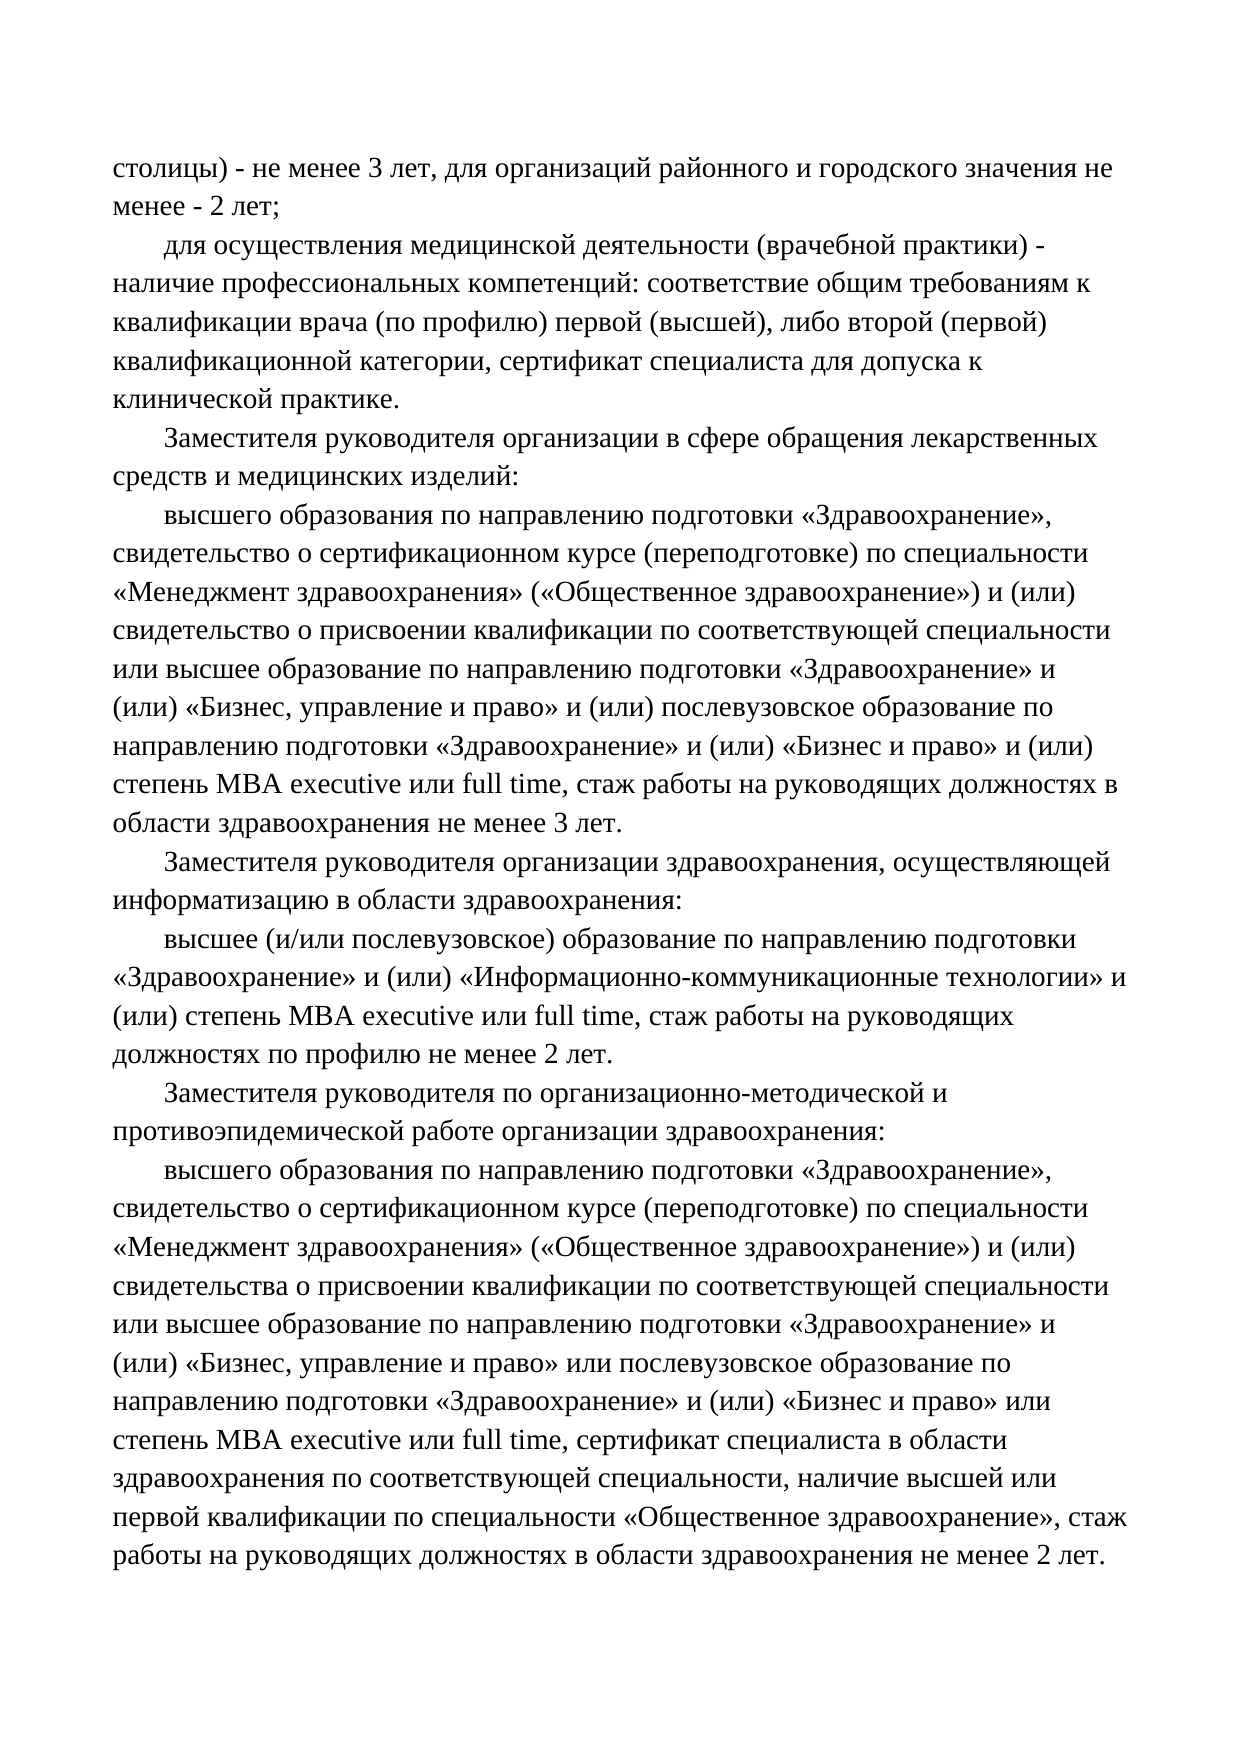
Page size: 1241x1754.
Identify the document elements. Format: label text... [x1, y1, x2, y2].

text высшее (и/или послевузовское) образование по направлению подготовки «Здравоохранение» и (или) «Информационно-коммуникационные технологии» и (или) степень МВA executive или full time, стаж работы на руководящих должностях по профилю не менее 2 лет. [112, 921, 1128, 1070]
text Заместителя руководителя организации в сфере обращения лекарственных средств и медицинских изделий: [112, 420, 1128, 492]
text Заместителя руководителя организации здравоохранения, осуществляющей информатизацию в области здравоохранения: [112, 844, 1128, 916]
text высшего образования по направлению подготовки «Здравоохранение», свидетельство о сертификационном курсе (переподготовке) по специальности «Менеджмент здравоохранения» («Общественное здравоохранение») и (или) свидетельство о присвоении квалификации по соответствующей специальности или высшее образование по направлению подготовки «Здравоохранение» и (или) «Бизнес, управление и право» и (или) послевузовское образование по направлению подготовки «Здравоохранение» и (или) «Бизнес и право» и (или) степень МВA executive или full time, стаж работы на руководящих должностях в области здравоохранения не менее 3 лет. [112, 497, 1128, 839]
text высшего образования по направлению подготовки «Здравоохранение», свидетельство о сертификационном курсе (переподготовке) по специальности «Менеджмент здравоохранения» («Общественное здравоохранение») и (или) свидетельства о присвоении квалификации по соответствующей специальности или высшее образование по направлению подготовки «Здравоохранение» и (или) «Бизнес, управление и право» или послевузовское образование по направлению подготовки «Здравоохранение» и (или) «Бизнес и право» или степень МВA executive или full time, сертификат специалиста в области здравоохранения по соответствующей специальности, наличие высшей или первой квалификации по специальности «Общественное здравоохранение», стаж работы на руководящих должностях в области здравоохранения не менее 2 лет. [112, 1152, 1128, 1571]
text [112, 150, 1128, 222]
text для осуществления медицинской деятельности (врачебной практики) - наличие профессиональных компетенций: соответствие общим требованиям к квалификации врача (по профилю) первой (высшей), либо второй (первой) квалификационной категории, сертификат специалиста для допуска к клинической практике. [112, 227, 1128, 415]
text Заместителя руководителя по организационно-методической и противоэпидемической работе организации здравоохранения: [112, 1075, 1128, 1147]
